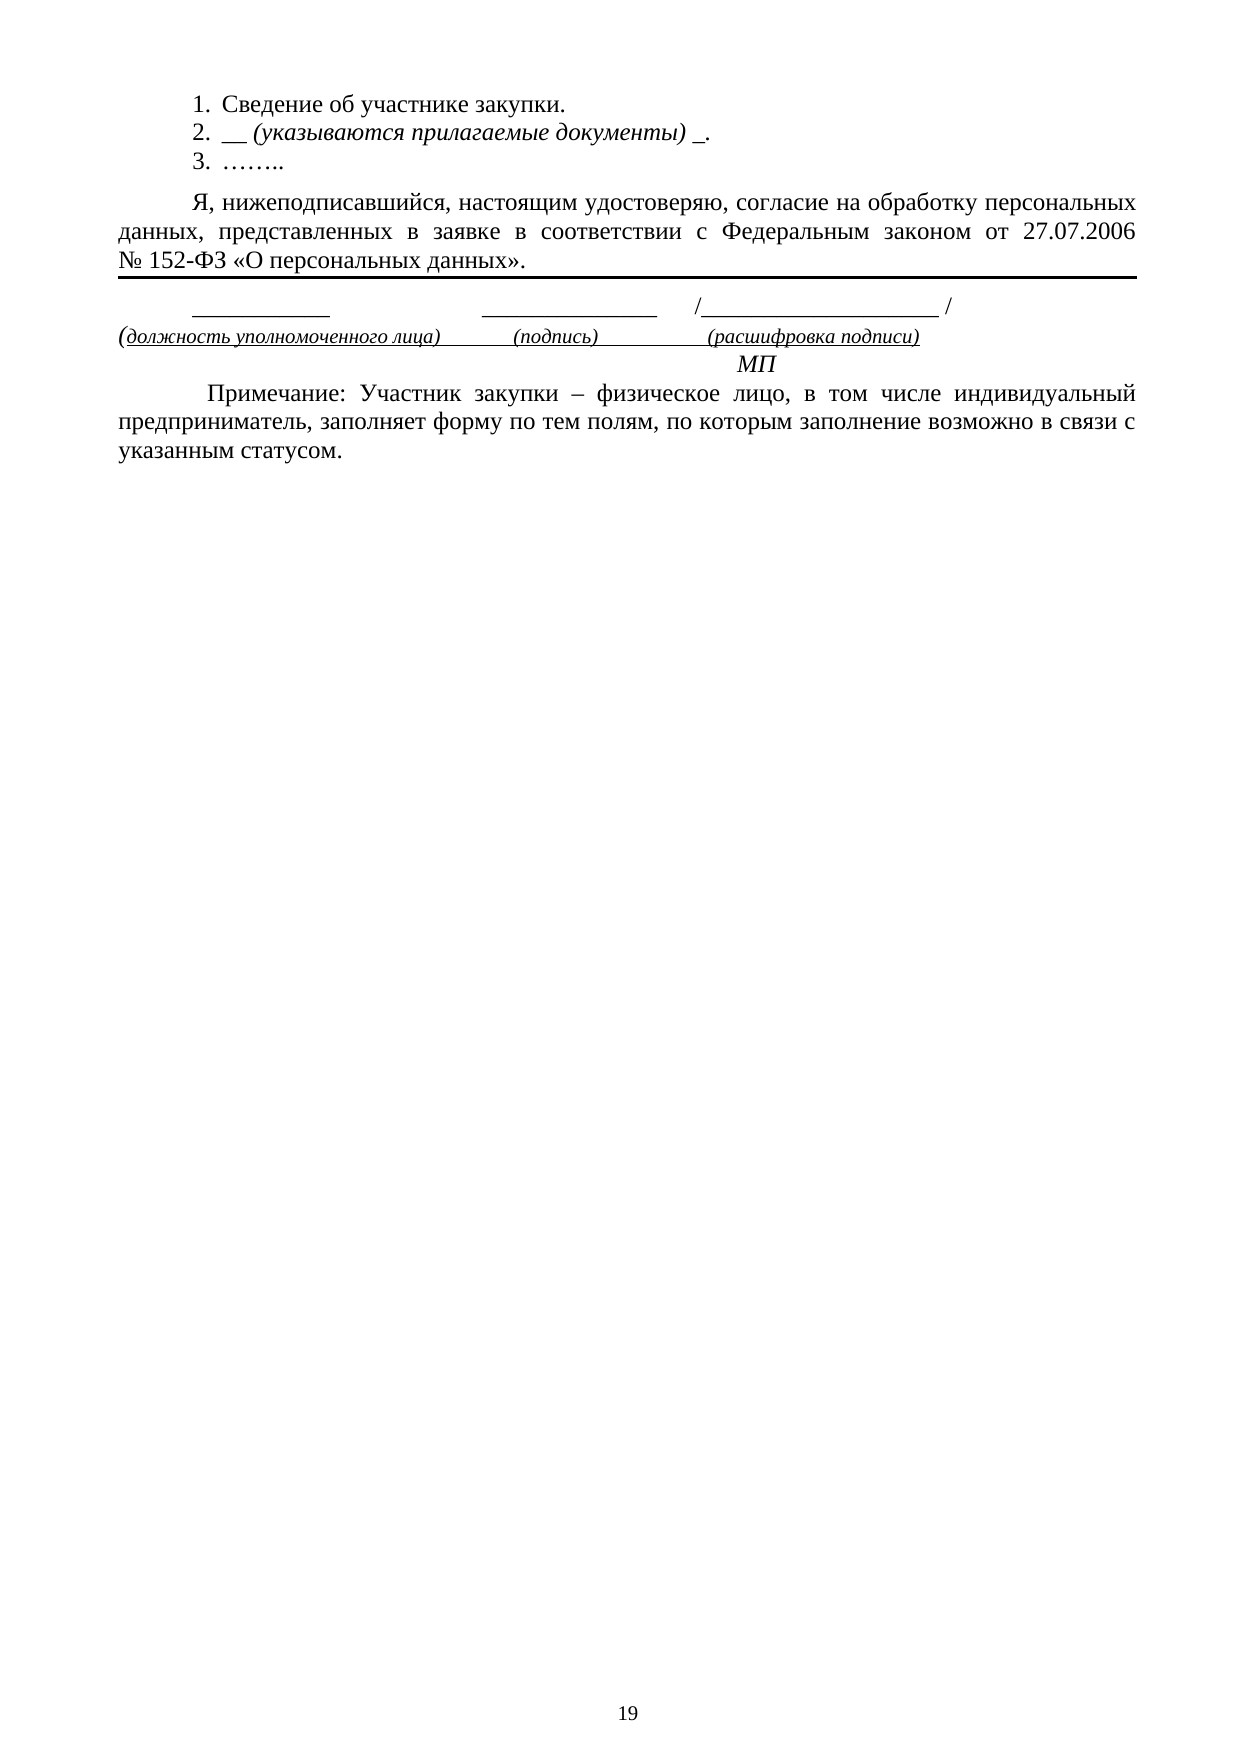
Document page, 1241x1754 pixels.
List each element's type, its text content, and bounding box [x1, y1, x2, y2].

text МП [118, 349, 1137, 378]
text ___________ ______________ /___________________ / [118, 291, 1137, 320]
text Я, нижеподписавшийся, настоящим удостоверяю, согласие на обработку персональных данных, представленных в заявке в соответствии с Федеральным законом от 27.07.2006 № 152-ФЗ «О персональных данных». [118, 187, 1137, 276]
list …….. [118, 146, 1137, 175]
text (должность уполномоченного лица) (подпись) (расшифровка подписи) [118, 320, 1137, 349]
text Примечание: Участник закупки – физическое лицо, в том числе индивидуальный предприниматель, заполняет форму по тем полям, по которым заполнение возможно в связи с указанным статусом. [118, 378, 1137, 464]
list Сведение об участнике закупки. [118, 89, 1137, 117]
list __ (указываются прилагаемые документы) _. [118, 117, 1137, 146]
